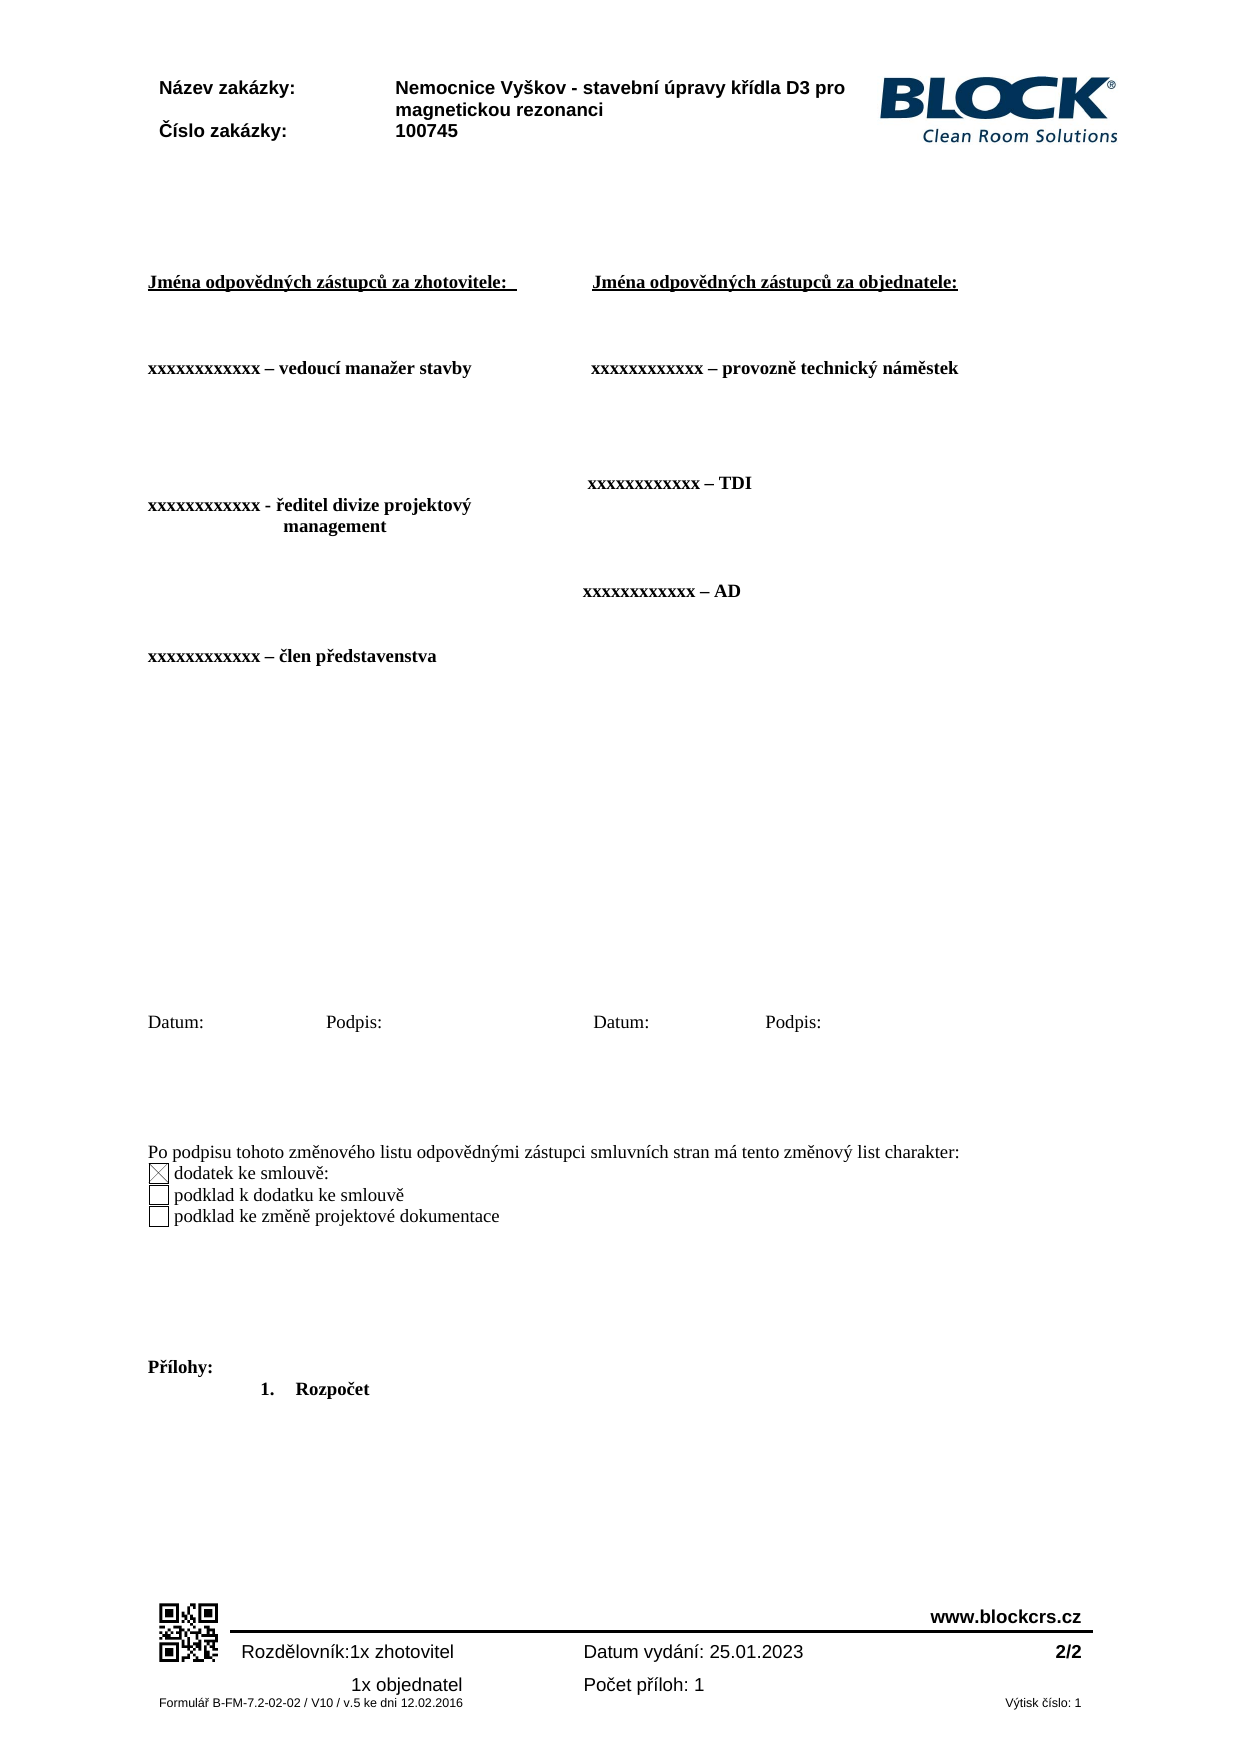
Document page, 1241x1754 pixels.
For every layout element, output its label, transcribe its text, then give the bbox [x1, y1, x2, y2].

list Rozpočet [260, 1378, 1092, 1399]
text dodatek ke smlouvě: [148, 1162, 1092, 1184]
text xxxxxxxxxxxx – člen představenstva [148, 644, 1092, 666]
picture [158, 1603, 219, 1663]
text Přílohy: [148, 1356, 1092, 1378]
text xxxxxxxxxxxx – AD [148, 580, 1092, 601]
text podklad k dodatku ke smlouvě [148, 1184, 1092, 1205]
text xxxxxxxxxxxx – vedoucí manažer stavby xxxxxxxxxxxx – provozně technický náměstek [148, 357, 1092, 379]
text Jména odpovědných zástupců za zhotovitele: Jména odpovědných zástupců za objednatele: [148, 271, 1092, 292]
text xxxxxxxxxxxx – TDI [148, 472, 1092, 494]
text management [148, 515, 1092, 537]
text Datum: Podpis: Datum: Podpis: [148, 1011, 1092, 1033]
text xxxxxxxxxxxx - ředitel divize projektový [148, 494, 1092, 515]
text Po podpisu tohoto změnového listu odpovědnými zástupci smluvních stran má tento změnový list charakter: [148, 1141, 1092, 1162]
picture [877, 76, 1119, 145]
text podklad ke změně projektové dokumentace [148, 1205, 1092, 1227]
